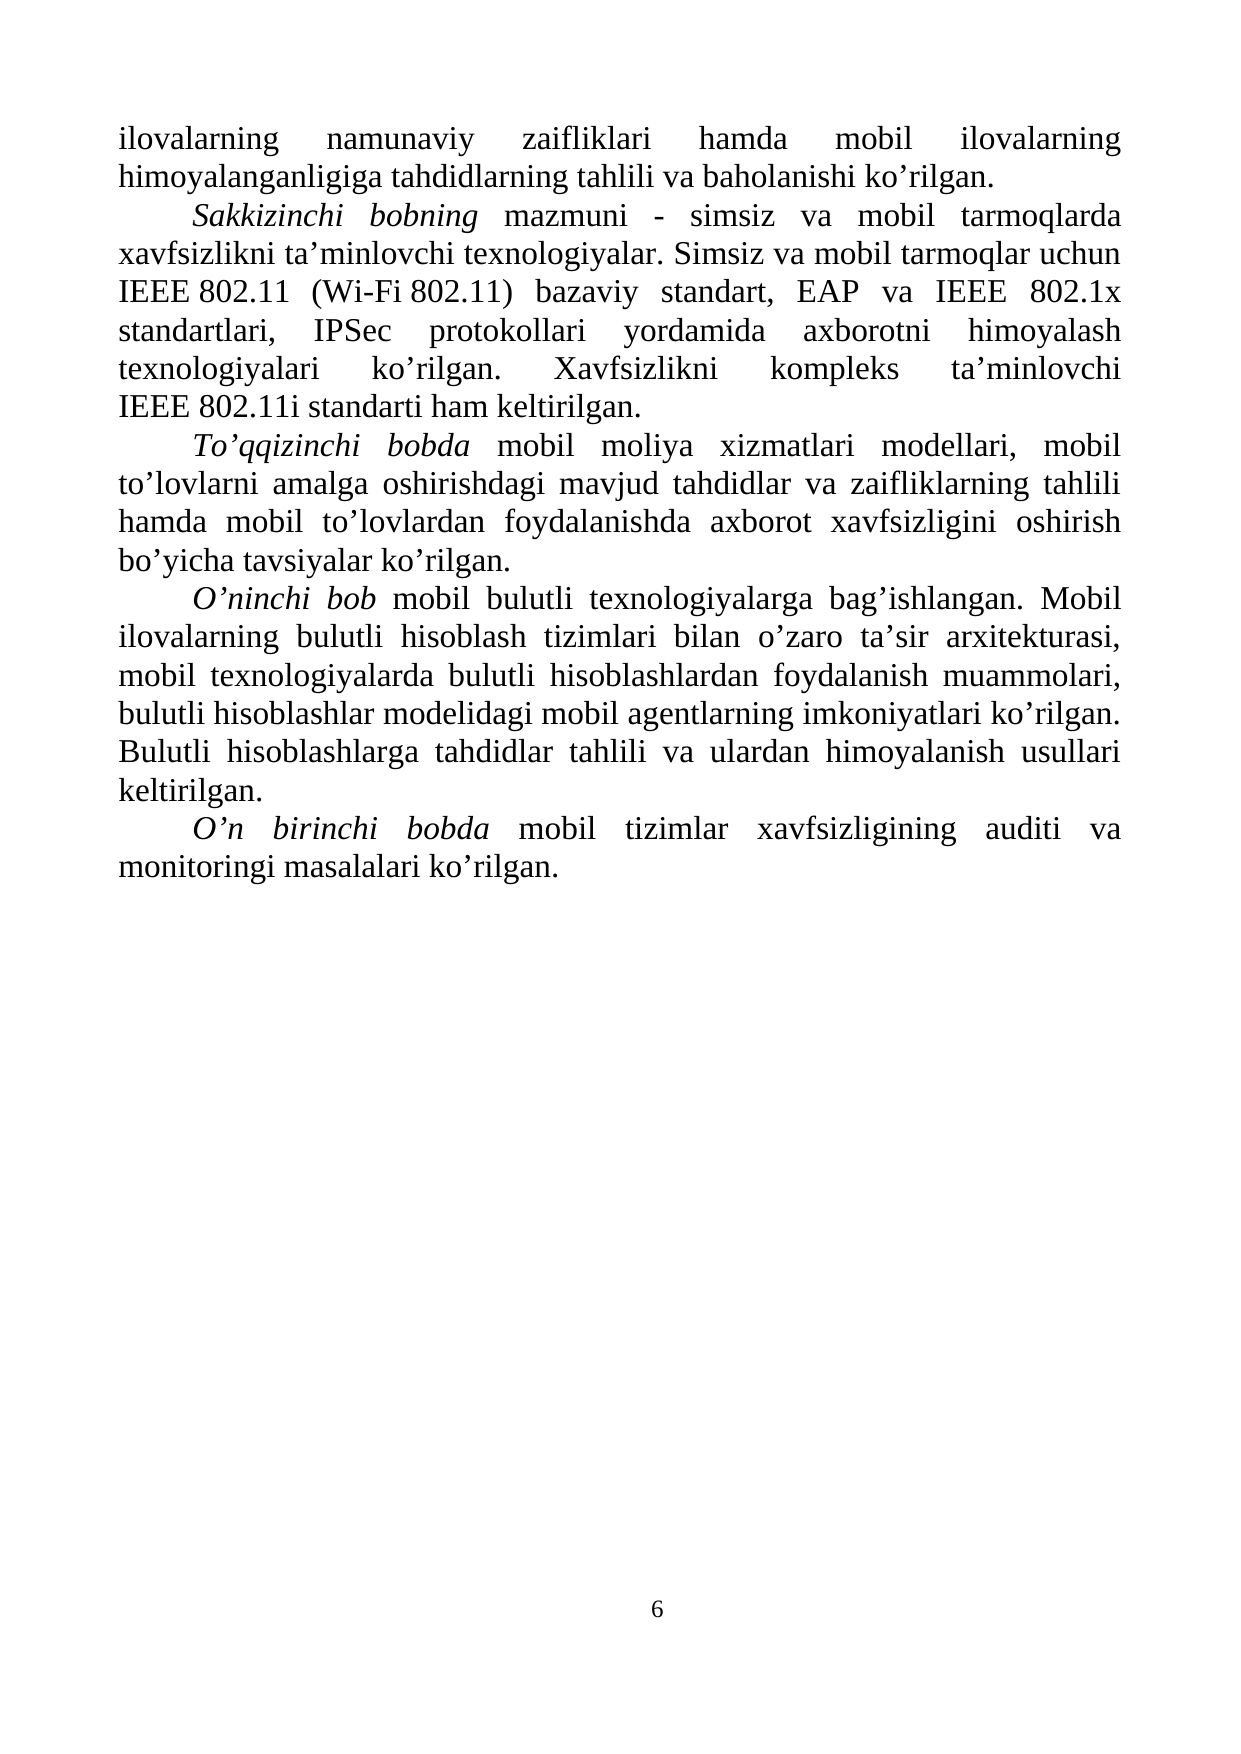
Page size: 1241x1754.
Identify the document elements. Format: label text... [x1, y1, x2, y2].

text O’n birinchi bobda mobil tizimlar xavfsizligining auditi va monitoringi masalalari ko’rilgan. [118, 808, 1122, 885]
text Sakkizinchi bobning mazmuni - simsiz va mobil tarmoqlarda xavfsizlikni ta’minlovchi texnologiyalar. Simsiz va mobil tarmoqlar uchun IEEE 802.11 (Wi-Fi 802.11) bazaviy standart, EAP va IEEE 802.1x standartlari, IPSec protokollari yordamida axborotni himoyalash texnologiyalari ko’rilgan. Xavfsizlikni kompleks ta’minlovchi IEEE 802.11i standarti ham keltirilgan. [118, 195, 1122, 425]
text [118, 118, 1122, 195]
text O’ninchi bob mobil bulutli texnologiyalarga bag’ishlangan. Mobil ilovalarning bulutli hisoblash tizimlari bilan o’zaro ta’sir arxitekturasi, mobil texnologiyalarda bulutli hisoblashlardan foydalanish muammolari, bulutli hisoblashlar modelidagi mobil agentlarning imkoniyatlari ko’rilgan. Bulutli hisoblashlarga tahdidlar tahlili va ulardan himoyalanish usullari keltirilgan. [118, 578, 1122, 808]
text To’qqizinchi bobda mobil moliya xizmatlari modellari, mobil to’lovlarni amalga oshirishdagi mavjud tahdidlar va zaifliklarning tahlili hamda mobil to’lovlardan foydalanishda axborot xavfsizligini oshirish bo’yicha tavsiyalar ko’rilgan. [118, 425, 1122, 578]
